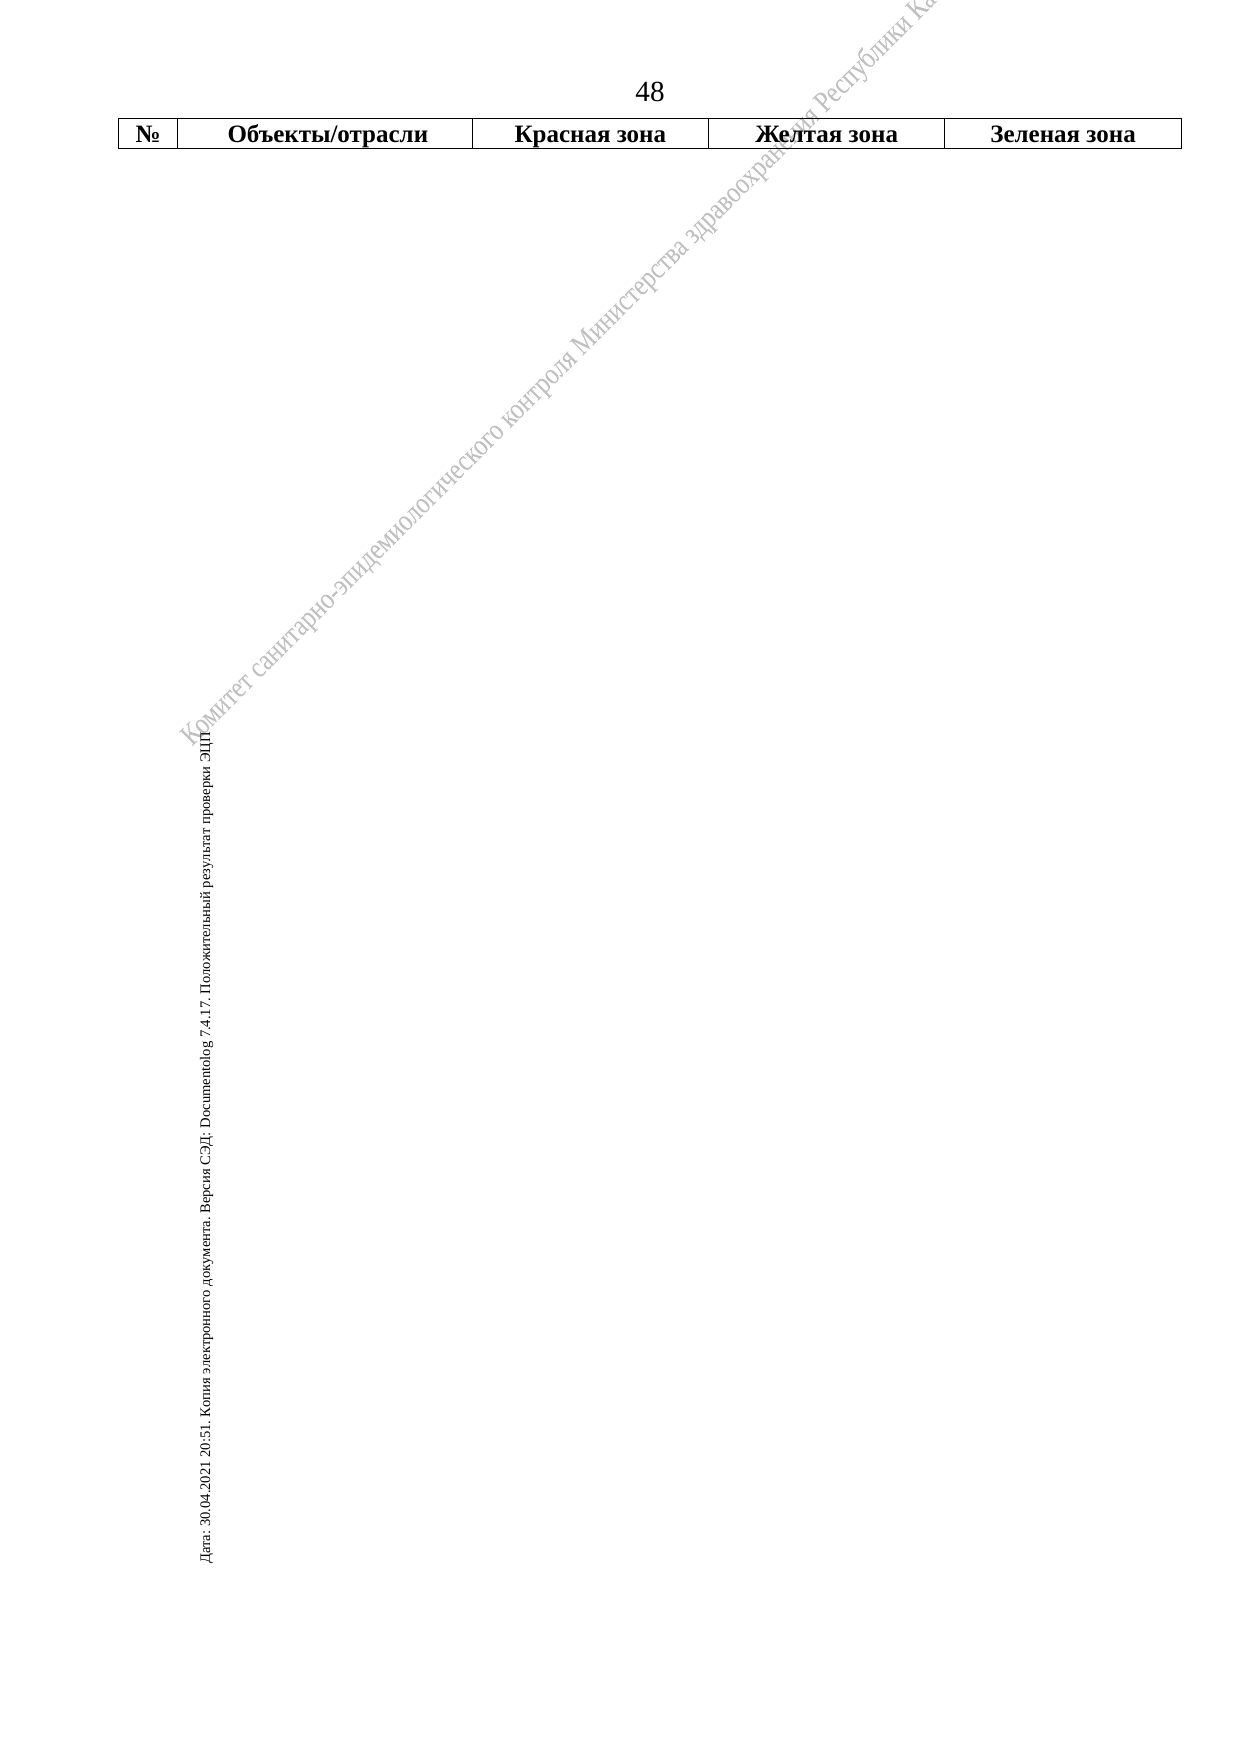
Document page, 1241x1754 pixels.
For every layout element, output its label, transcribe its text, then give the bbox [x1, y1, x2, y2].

table_header Зеленая зона [945, 119, 1181, 148]
table_header Желтая зона [709, 119, 944, 148]
table_header Объекты/отрасли [178, 119, 472, 148]
table_header Красная зона [473, 119, 708, 148]
table_header № [119, 119, 177, 148]
